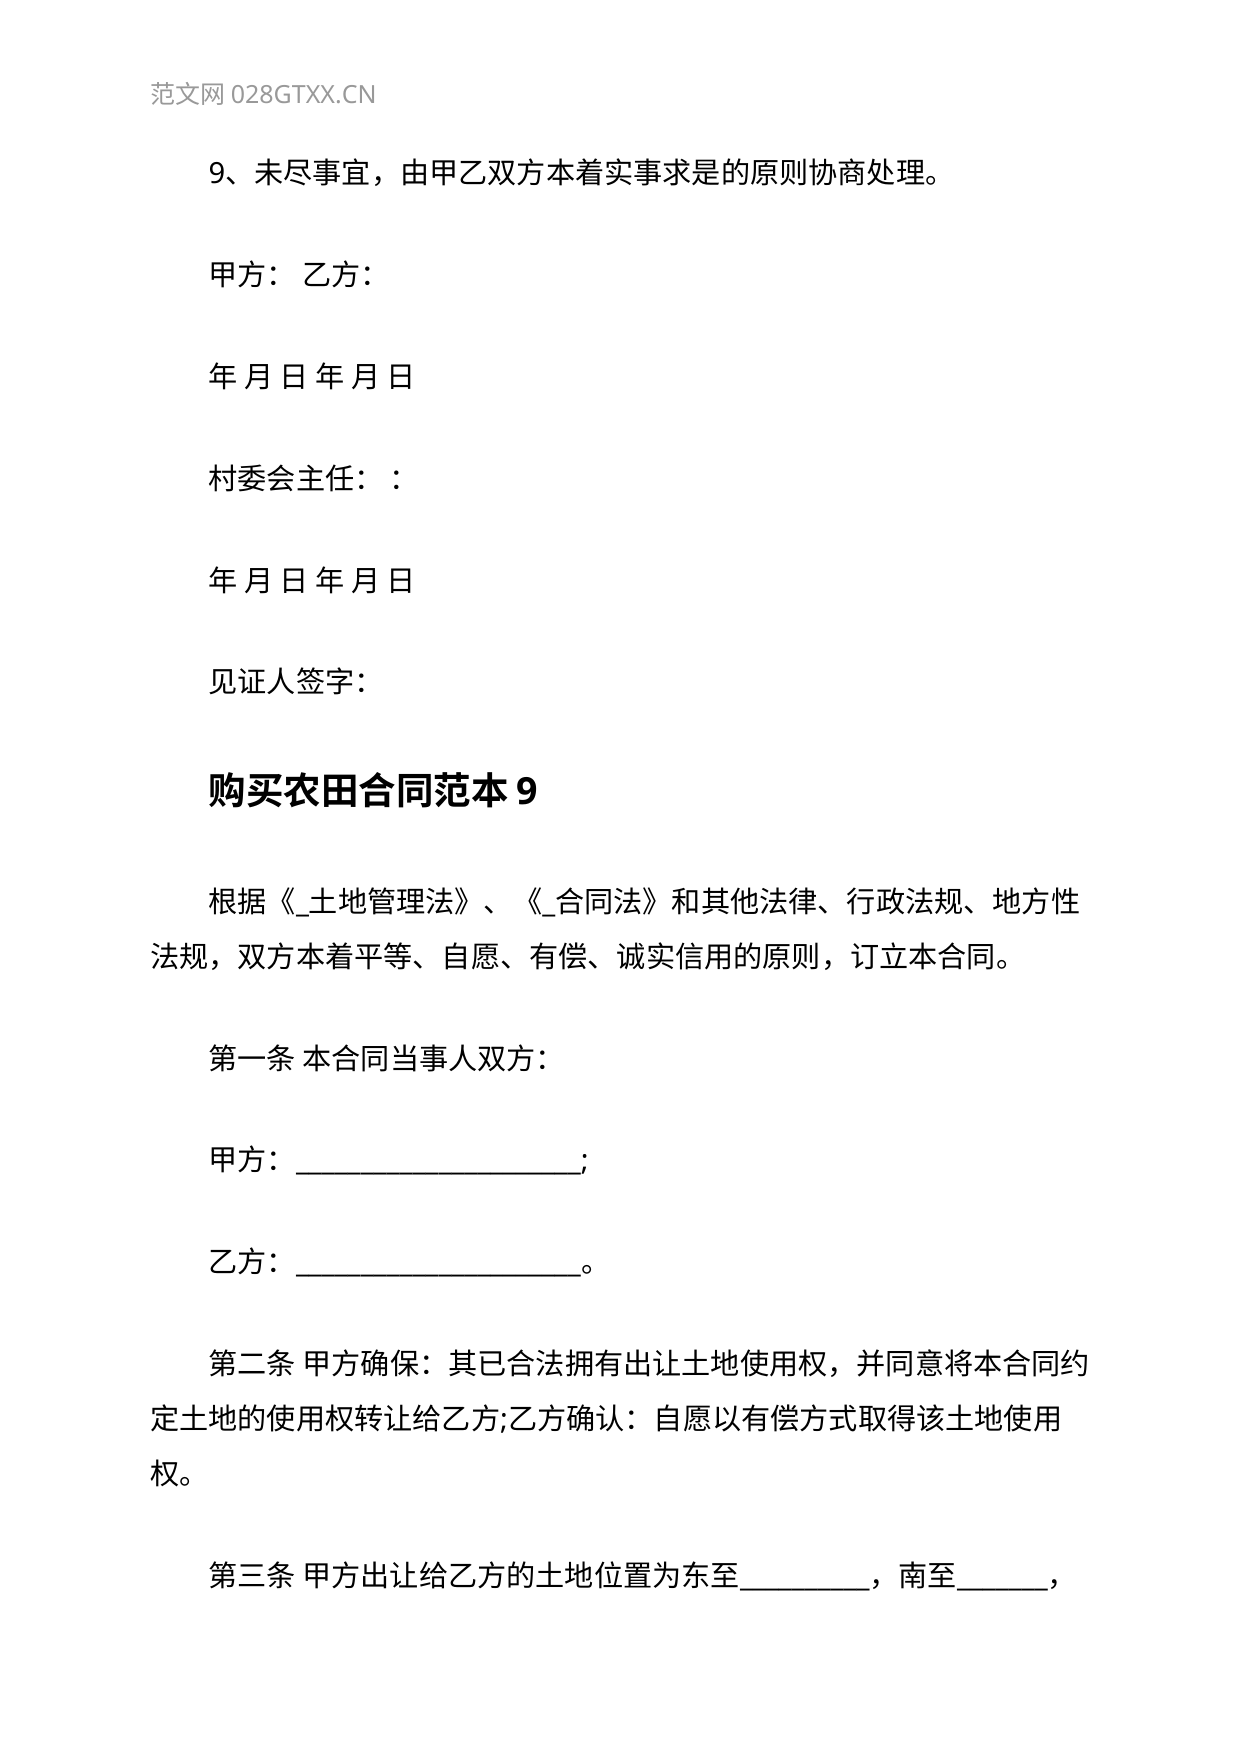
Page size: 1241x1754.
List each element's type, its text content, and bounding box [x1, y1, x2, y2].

text 甲方： 乙方： [150, 252, 1090, 294]
text 第二条 甲方确保：其已合法拥有出让土地使用权，并同意将本合同约定土地的使用权转让给乙方;乙方确认：自愿以有偿方式取得该土地使用权。 [150, 1341, 1090, 1493]
text 9、未尽事宜，由甲乙双方本着实事求是的原则协商处理。 [150, 150, 1090, 192]
text 村委会主任： ： [150, 456, 1090, 498]
text 根据《_土地管理法》、《_合同法》和其他法律、行政法规、地方性法规，双方本着平等、自愿、有偿、诚实信用的原则，订立本合同。 [150, 878, 1090, 976]
text 第一条 本合同当事人双方： [150, 1035, 1090, 1077]
text 甲方：______________________; [150, 1137, 1090, 1179]
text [150, 1553, 1090, 1595]
text 见证人签字： [150, 659, 1090, 701]
text 乙方：______________________。 [150, 1239, 1090, 1281]
text 购买农田合同范本9 [150, 761, 1090, 815]
text 年 月 日 年 月 日 [150, 557, 1090, 599]
text 年 月 日 年 月 日 [150, 354, 1090, 396]
